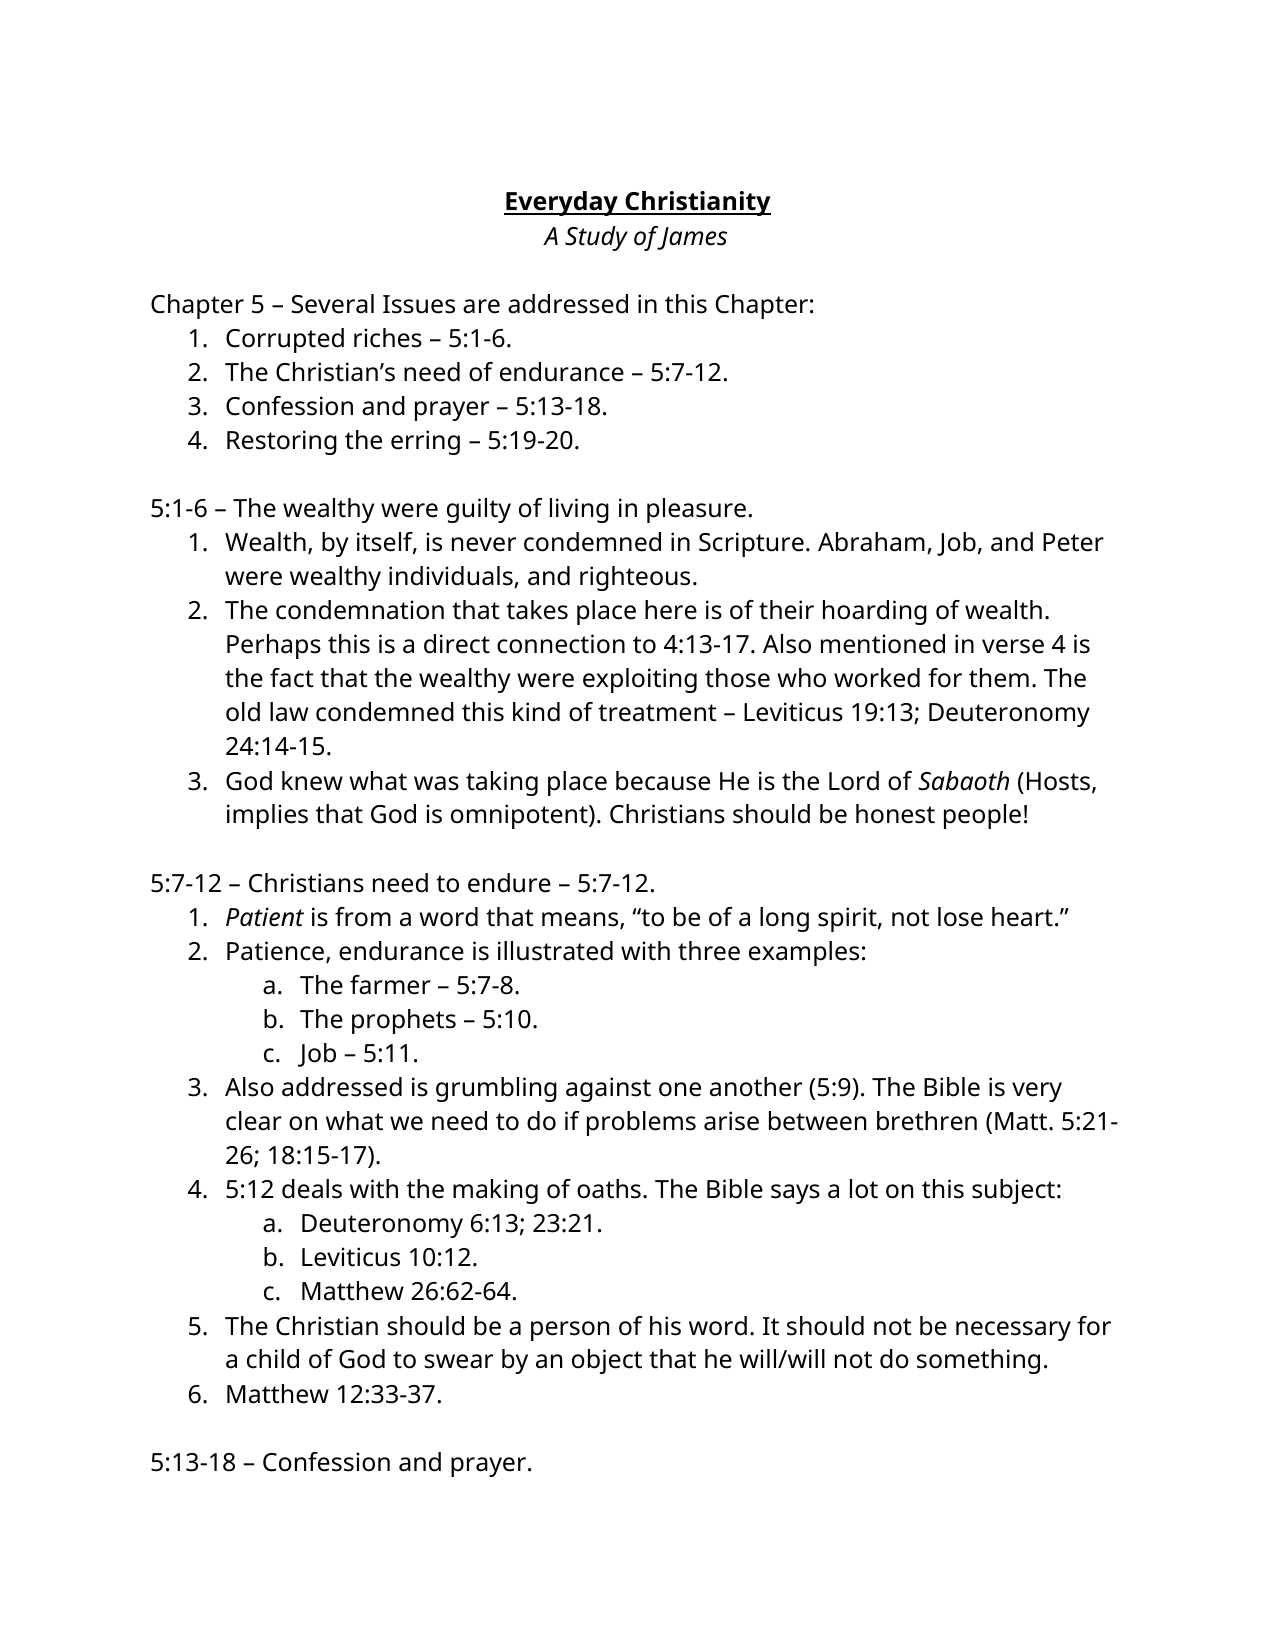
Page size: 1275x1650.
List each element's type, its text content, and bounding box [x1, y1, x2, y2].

text Chapter 5 – Several Issues are addressed in this Chapter: [150, 286, 1125, 320]
list Wealth, by itself, is never condemned in Scripture. Abraham, Job, and Peter were wealthy individuals, and righteous. [187, 525, 1125, 593]
text 5:13-18 – Confession and prayer. [150, 1444, 1125, 1478]
list The Christian should be a person of his word. It should not be necessary for a child of God to swear by an object that he will/will not do something. [187, 1308, 1125, 1376]
text Everyday Christianity [150, 184, 1125, 218]
list Also addressed is grumbling against one another (5:9). The Bible is very clear on what we need to do if problems arise between brethren (Matt. 5:21-26; 18:15-17). [187, 1070, 1125, 1172]
list Matthew 26:62-64. [262, 1274, 1125, 1308]
list 5:12 deals with the making of oaths. The Bible says a lot on this subject: [187, 1172, 1125, 1206]
list Matthew 12:33-37. [187, 1376, 1125, 1410]
list The condemnation that takes place here is of their hoarding of wealth. Perhaps this is a direct connection to 4:13-17. Also mentioned in verse 4 is the fact that the wealthy were exploiting those who worked for them. The old law condemned this kind of treatment – Leviticus 19:13; Deuteronomy 24:14-15. [187, 593, 1125, 763]
list The Christian’s need of endurance – 5:7-12. [187, 354, 1125, 388]
list The prophets – 5:10. [262, 1002, 1125, 1036]
list Job – 5:11. [262, 1036, 1125, 1070]
list Patient is from a word that means, “to be of a long spirit, not lose heart.” [187, 899, 1125, 933]
list The farmer – 5:7-8. [262, 967, 1125, 1002]
text 5:7-12 – Christians need to endure – 5:7-12. [150, 865, 1125, 899]
list Confession and prayer – 5:13-18. [187, 388, 1125, 422]
text 5:1-6 – The wealthy were guilty of living in pleasure. [150, 491, 1125, 525]
list Leviticus 10:12. [262, 1240, 1125, 1274]
list Patience, endurance is illustrated with three examples: [187, 933, 1125, 967]
list God knew what was taking place because He is the Lord of Sabaoth (Hosts, implies that God is omnipotent). Christians should be honest people! [187, 763, 1125, 831]
list Deuteronomy 6:13; 23:21. [262, 1206, 1125, 1240]
text A Study of James [150, 218, 1125, 252]
list Restoring the erring – 5:19-20. [187, 422, 1125, 457]
list Corrupted riches – 5:1-6. [187, 320, 1125, 354]
